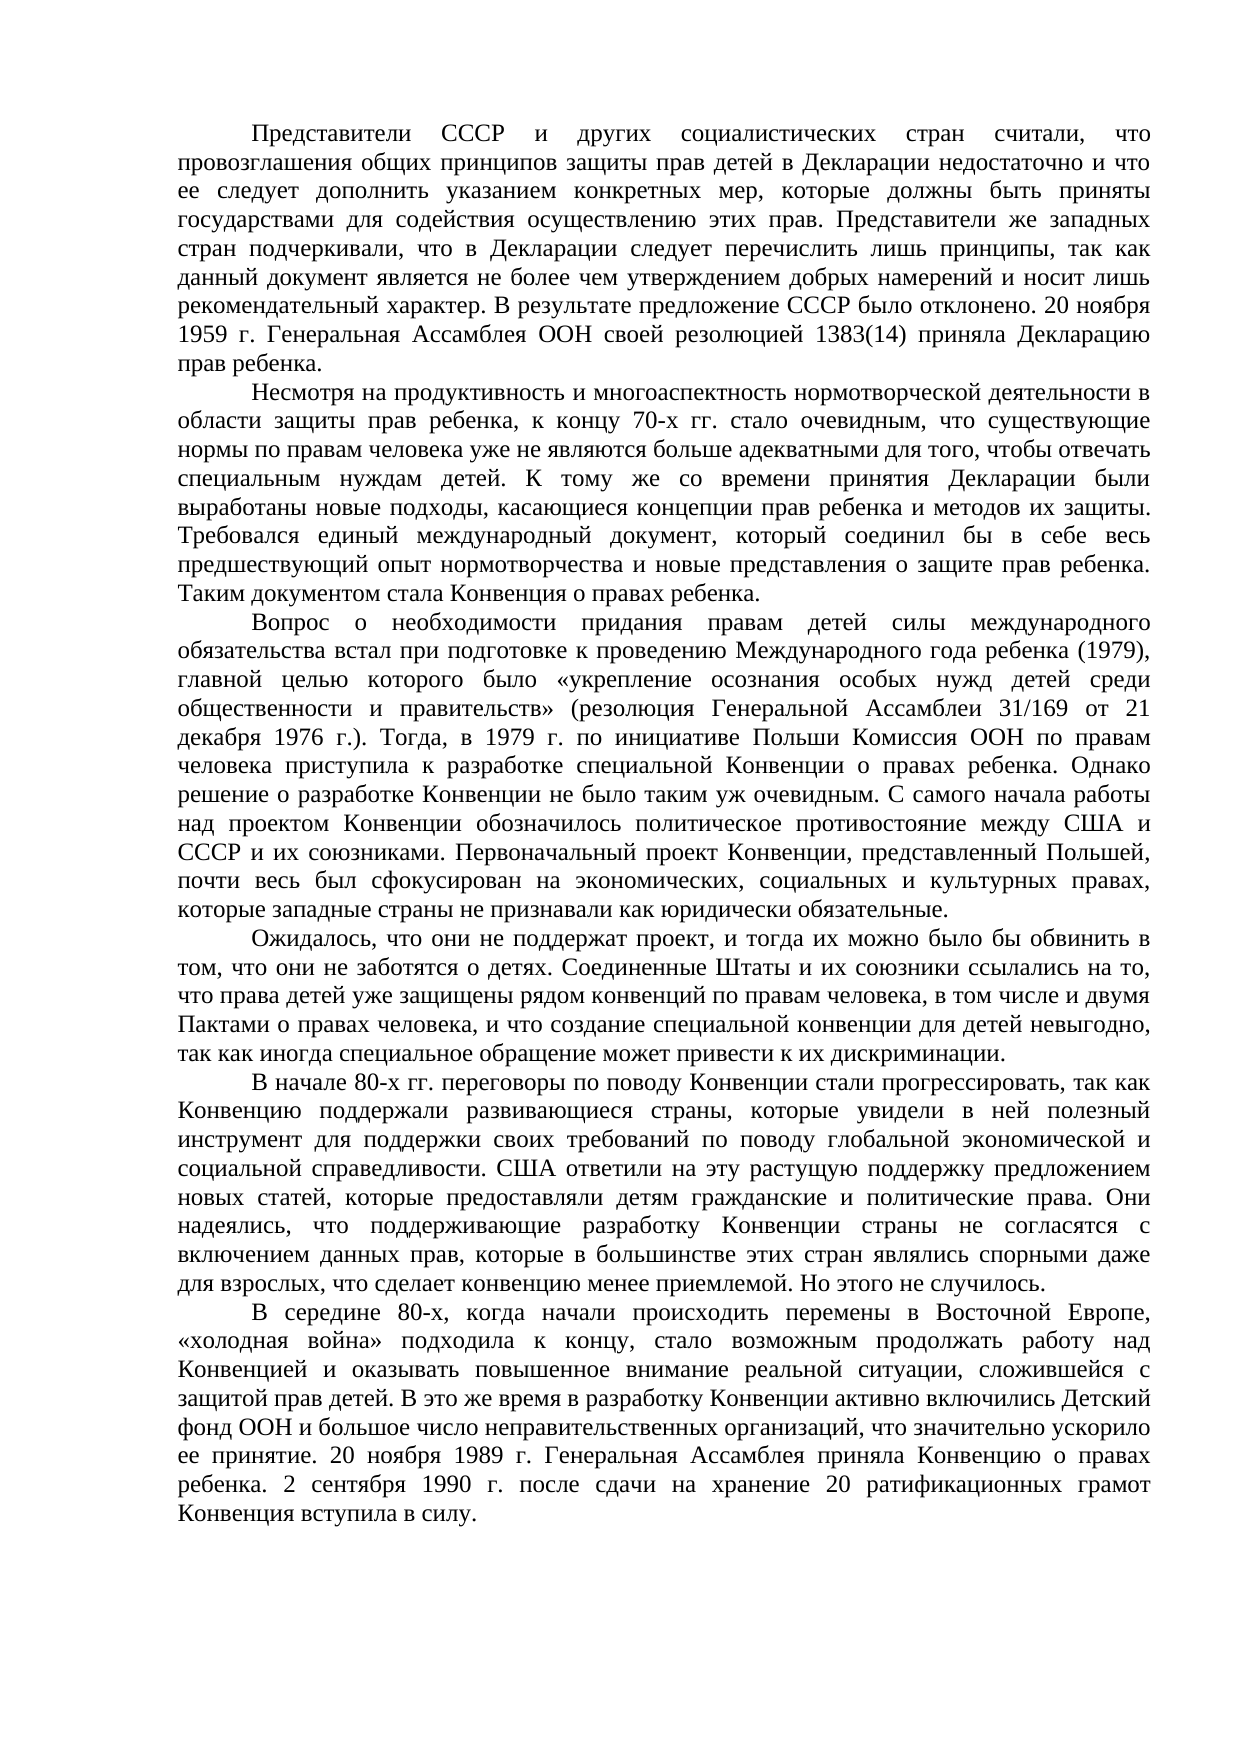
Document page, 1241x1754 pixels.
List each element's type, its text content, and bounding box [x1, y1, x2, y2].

text Несмотря на продуктивность и многоаспектность нормотворческой деятельности в области защиты прав ребенка, к концу 70-х гг. стало очевидным, что существующие нормы по правам человека уже не являются больше адекватными для того, чтобы отвечать специальным нуждам детей. К тому же со времени принятия Декларации были выработаны новые подходы, касающиеся концепции прав ребенка и методов их защиты. Требовался единый международный документ, который соединил бы в себе весь предшествующий опыт нормотворчества и новые представления о защите прав ребенка. Таким документом стала Конвенция о правах ребенка. [177, 377, 1152, 607]
text Вопрос о необходимости придания правам детей силы международного обязательства встал при подготовке к проведению Международного года ребенка (1979), главной целью которого было «укрепление осознания особых нужд детей среди общественности и правительств» (резолюция Генеральной Ассамблеи 31/169 от 21 декабря 1976 г.). Тогда, в 1979 г. по инициативе Польши Комиссия ООН по правам человека приступила к разработке специальной Конвенции о правах ребенка. Однако решение о разработке Конвенции не было таким уж очевидным. С самого начала работы над проектом Конвенции обозначилось политическое противостояние между США и СССР и их союзниками. Первоначальный проект Конвенции, представленный Польшей, почти весь был сфокусирован на экономических, социальных и культурных правах, которые западные страны не признавали как юридически обязательные. [177, 607, 1152, 923]
text В начале 80-х гг. переговоры по поводу Конвенции стали прогрессировать, так как Конвенцию поддержали развивающиеся страны, которые увидели в ней полезный инструмент для поддержки своих требований по поводу глобальной экономической и социальной справедливости. США ответили на эту растущую поддержку предложением новых статей, которые предоставляли детям гражданские и политические права. Они надеялись, что поддерживающие разработку Конвенции страны не согласятся с включением данных прав, которые в большинстве этих стран являлись спорными даже для взрослых, что сделает конвенцию менее приемлемой. Но этого не случилось. [177, 1067, 1152, 1297]
text Ожидалось, что они не поддержат проект, и тогда их можно было бы обвинить в том, что они не заботятся о детях. Соединенные Штаты и их союзники ссылались на то, что права детей уже защищены рядом конвенций по правам человека, в том числе и двумя Пактами о правах человека, и что создание специальной конвенции для детей невыгодно, так как иногда специальное обращение может привести к их дискриминации. [177, 923, 1152, 1067]
text В середине 80-х, когда начали происходить перемены в Восточной Европе, «холодная война» подходила к концу, стало возможным продолжать работу над Конвенцией и оказывать повышенное внимание реальной ситуации, сложившейся с защитой прав детей. В это же время в разработку Конвенции активно включились Детский фонд ООН и большое число неправительственных организаций, что значительно ускорило ее принятие. 20 ноября 1989 г. Генеральная Ассамблея приняла Конвенцию о правах ребенка. 2 сентября 1990 г. после сдачи на хранение 20 ратификационных грамот Конвенция вступила в силу. [177, 1297, 1152, 1527]
text Представители СССР и других социалистических стран считали, что провозглашения общих принципов защиты прав детей в Декларации недостаточно и что ее следует дополнить указанием конкретных мер, которые должны быть приняты государствами для содействия осуществлению этих прав. Представители же западных стран подчеркивали, что в Декларации следует перечислить лишь принципы, так как данный документ является не более чем утверждением добрых намерений и носит лишь рекомендательный характер. В результате предложение СССР было отклонено. 20 ноября 1959 г. Генеральная Ассамблея ООН своей резолюцией 1383(14) приняла Декларацию прав ребенка. [177, 118, 1152, 377]
